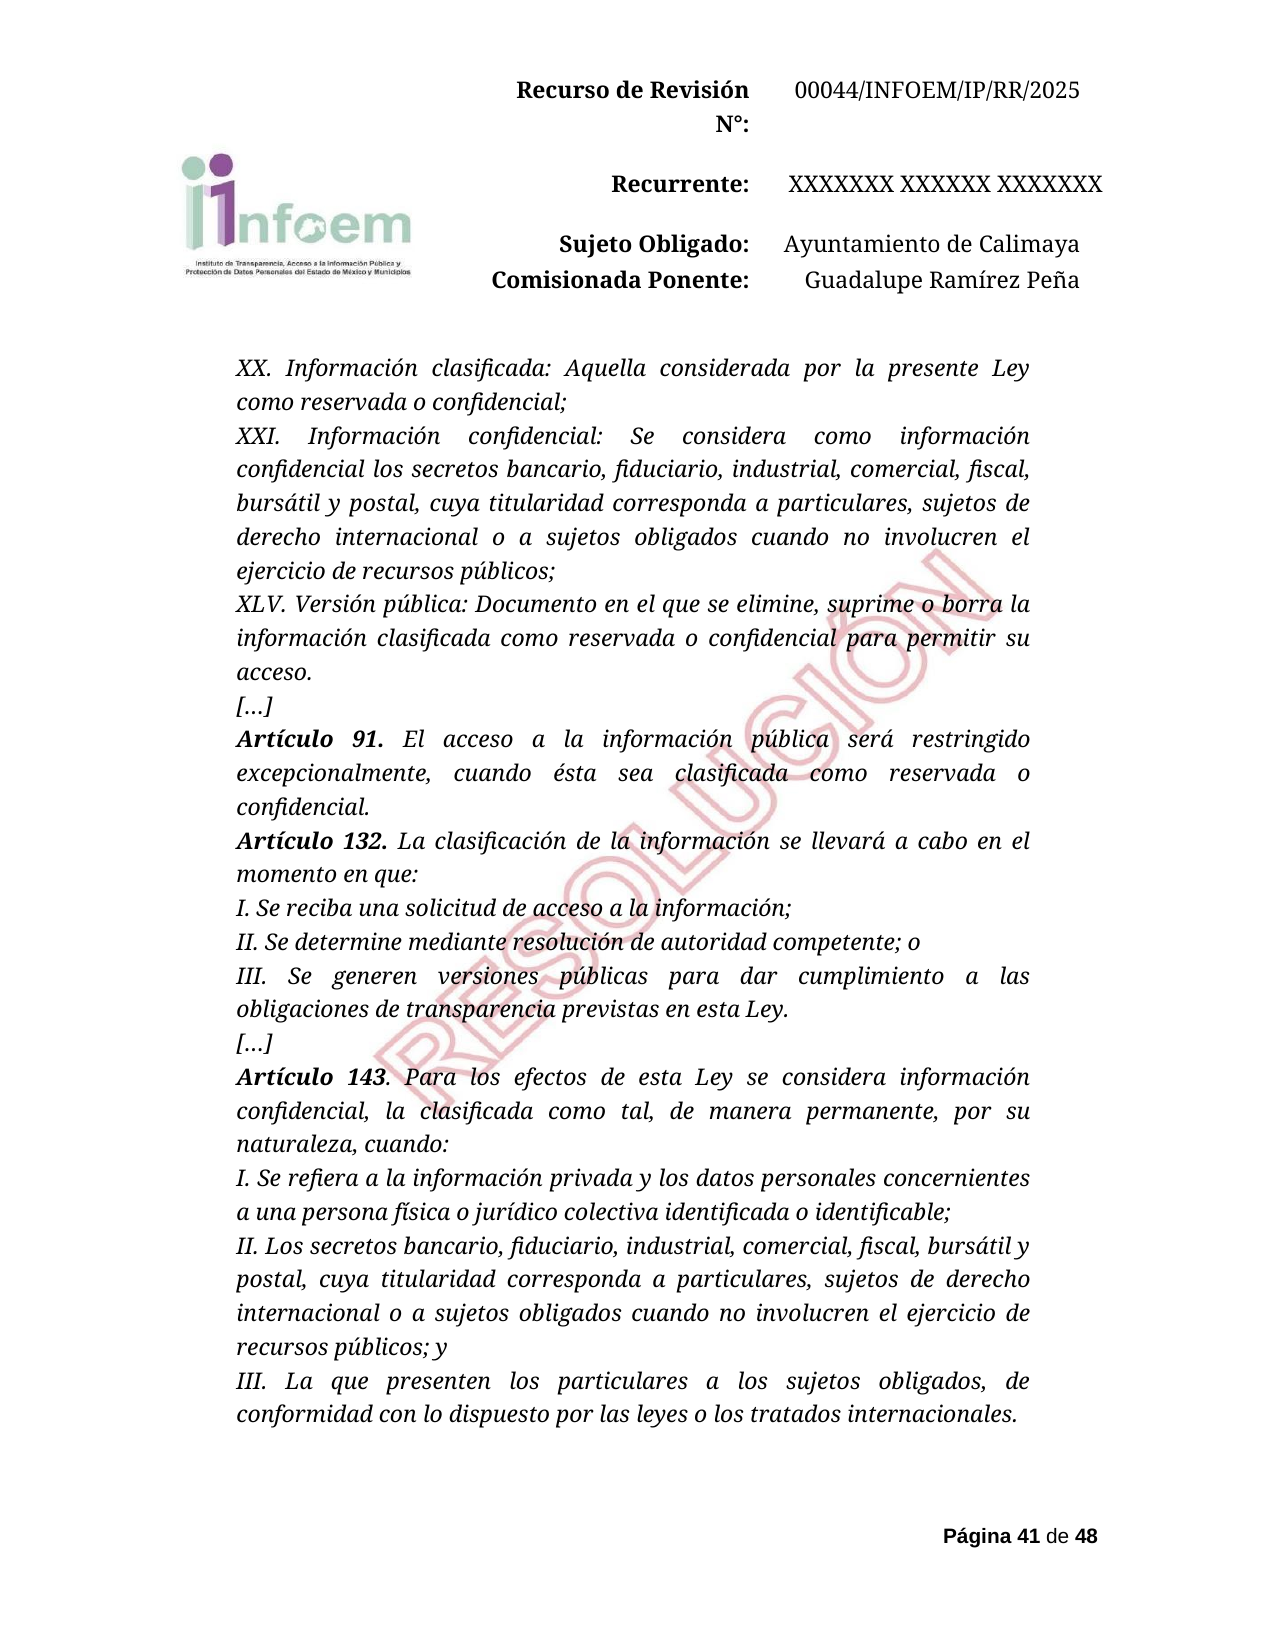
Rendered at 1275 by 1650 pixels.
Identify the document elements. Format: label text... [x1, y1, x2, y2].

text III. Se generen versiones públicas para dar cumplimiento a las obligaciones de transparencia previstas en esta Ley. [236, 960, 1034, 1025]
text Artículo 132. La clasificación de la información se llevará a cabo en el momento en que: [236, 825, 1034, 890]
picture [68, 101, 1275, 1522]
text XXI. Información confidencial: Se considera como información confidencial los secretos bancario, fiduciario, industrial, comercial, fiscal, bursátil y postal, cuya titularidad corresponda a particulares, sujetos de derecho internacional o a sujetos obligados cuando no involucren el ejercicio de recursos públicos; [236, 420, 1034, 586]
text I. Se reciba una solicitud de acceso a la información; [236, 892, 1034, 923]
text XX. Información clasificada: Aquella considerada por la presente Ley como reservada o confidencial; [236, 352, 1034, 417]
text II. Los secretos bancario, fiduciario, industrial, comercial, fiscal, bursátil y postal, cuya titularidad corresponda a particulares, sujetos de derecho internacional o a sujetos obligados cuando no involucren el ejercicio de recursos públicos; y [236, 1230, 1034, 1362]
text XLV. Versión pública: Documento en el que se elimine, suprime o borra la información clasificada como reservada o confidencial para permitir su acceso. [236, 588, 1034, 687]
text […] [236, 690, 1034, 721]
text I. Se refiera a la información privada y los datos personales concernientes a una persona física o jurídico colectiva identificada o identificable; [236, 1162, 1034, 1227]
text II. Se determine mediante resolución de autoridad competente; o [236, 926, 1034, 957]
text […] [236, 1027, 1034, 1058]
text Artículo 91. El acceso a la información pública será restringido excepcionalmente, cuando ésta sea clasificada como reservada o confidencial. [236, 723, 1034, 822]
text III. La que presenten los particulares a los sujetos obligados, de conformidad con lo dispuesto por las leyes o los tratados internacionales. [236, 1365, 1034, 1430]
text Artículo 143. Para los efectos de esta Ley se considera información confidencial, la clasificada como tal, de manera permanente, por su naturaleza, cuando: [236, 1061, 1034, 1160]
